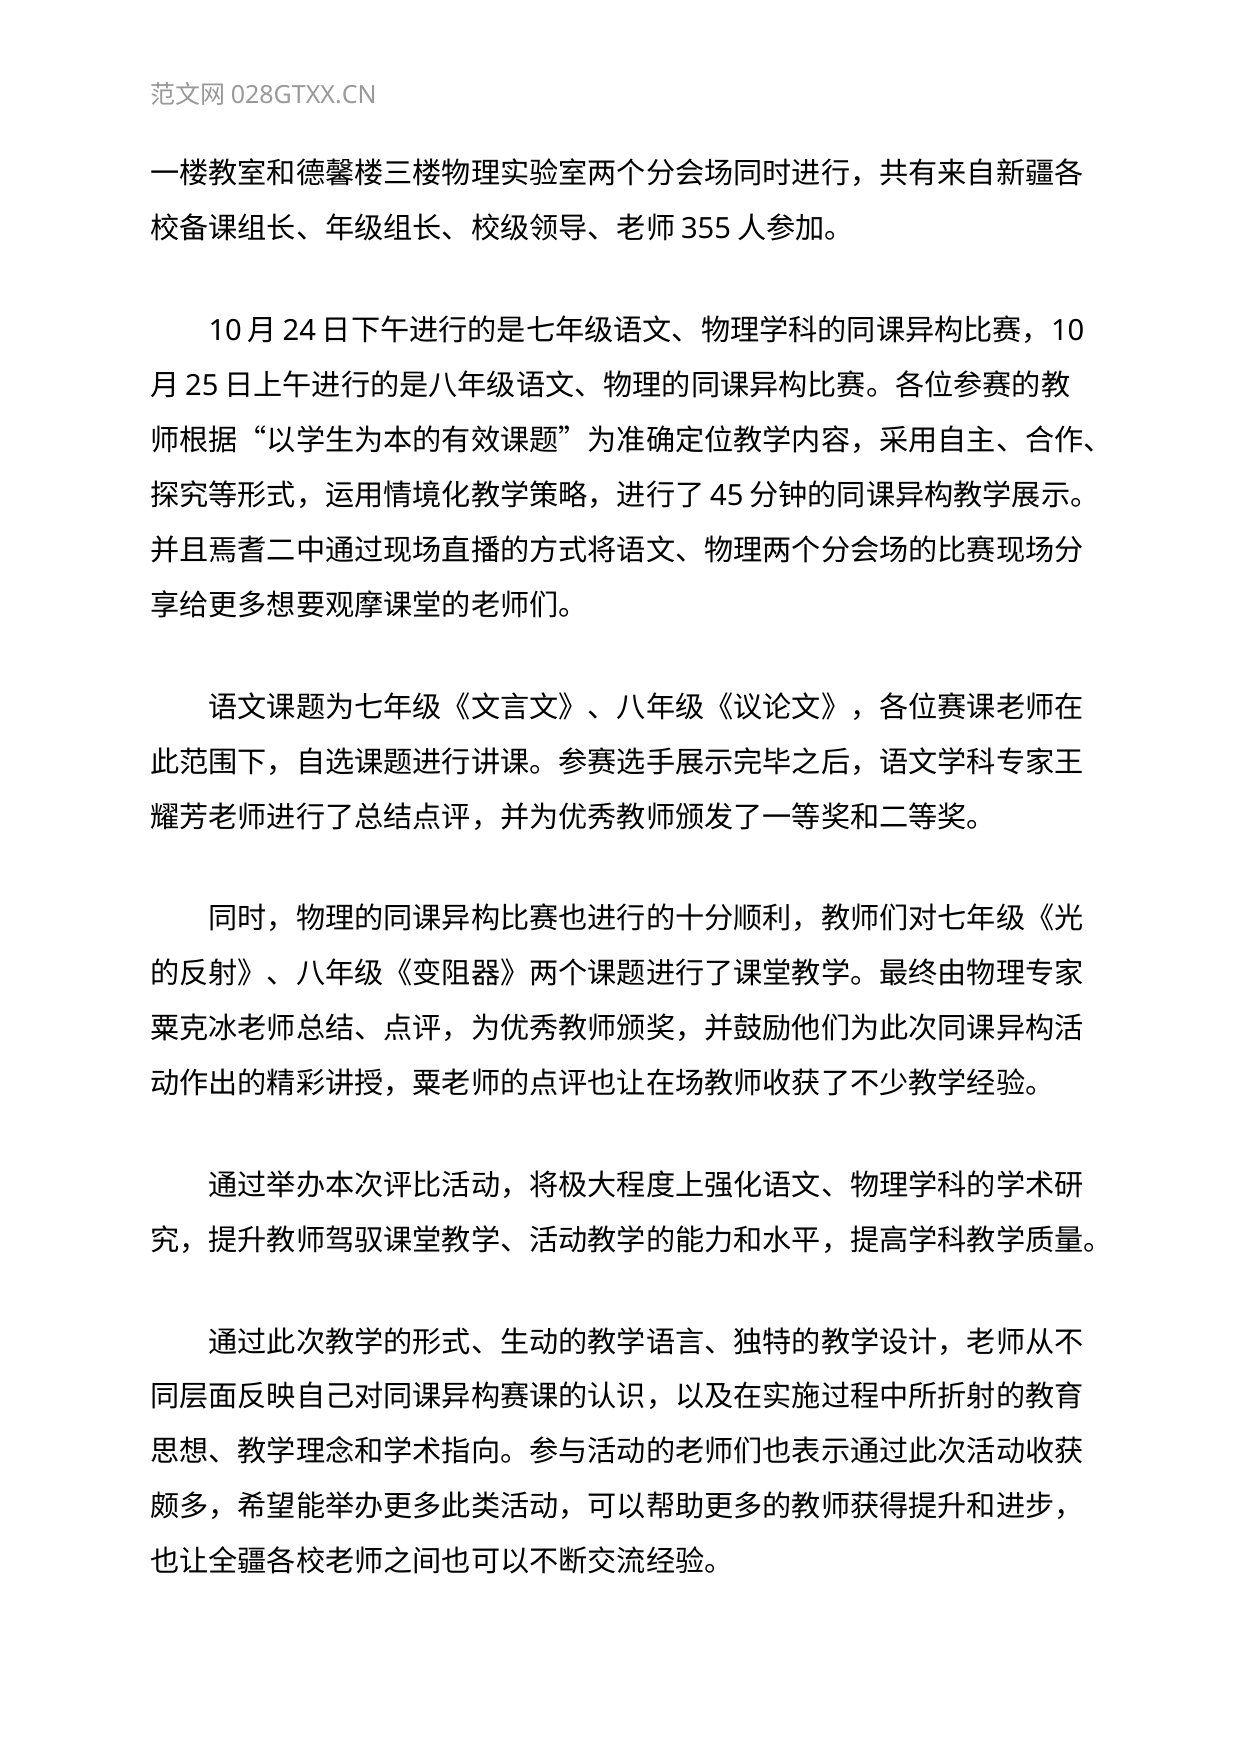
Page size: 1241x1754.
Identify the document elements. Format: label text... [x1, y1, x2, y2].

text 通过举办本次评比活动，将极大程度上强化语文、物理学科的学术研究，提升教师驾驭课堂教学、活动教学的能力和水平，提高学科教学质量。 [150, 1161, 1090, 1259]
text 10月24日下午进行的是七年级语文、物理学科的同课异构比赛，10月25日上午进行的是八年级语文、物理的同课异构比赛。各位参赛的教师根据“以学生为本的有效课题”为准确定位教学内容，采用自主、合作、探究等形式，运用情境化教学策略，进行了45分钟的同课异构教学展示。并且焉耆二中通过现场直播的方式将语文、物理两个分会场的比赛现场分享给更多想要观摩课堂的老师们。 [150, 307, 1090, 624]
text 同时，物理的同课异构比赛也进行的十分顺利，教师们对七年级《光的反射》、八年级《变阻器》两个课题进行了课堂教学。最终由物理专家粟克冰老师总结、点评，为优秀教师颁奖，并鼓励他们为此次同课异构活动作出的精彩讲授，粟老师的点评也让在场教师收获了不少教学经验。 [150, 895, 1090, 1102]
text 通过此次教学的形式、生动的教学语言、独特的教学设计，老师从不同层面反映自己对同课异构赛课的认识，以及在实施过程中所折射的教育思想、教学理念和学术指向。参与活动的老师们也表示通过此次活动收获颇多，希望能举办更多此类活动，可以帮助更多的教师获得提升和进步，也让全疆各校老师之间也可以不断交流经验。 [150, 1318, 1090, 1580]
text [150, 150, 1090, 247]
text 语文课题为七年级《文言文》、八年级《议论文》，各位赛课老师在此范围下，自选课题进行讲课。参赛选手展示完毕之后，语文学科专家王耀芳老师进行了总结点评，并为优秀教师颁发了一等奖和二等奖。 [150, 683, 1090, 836]
